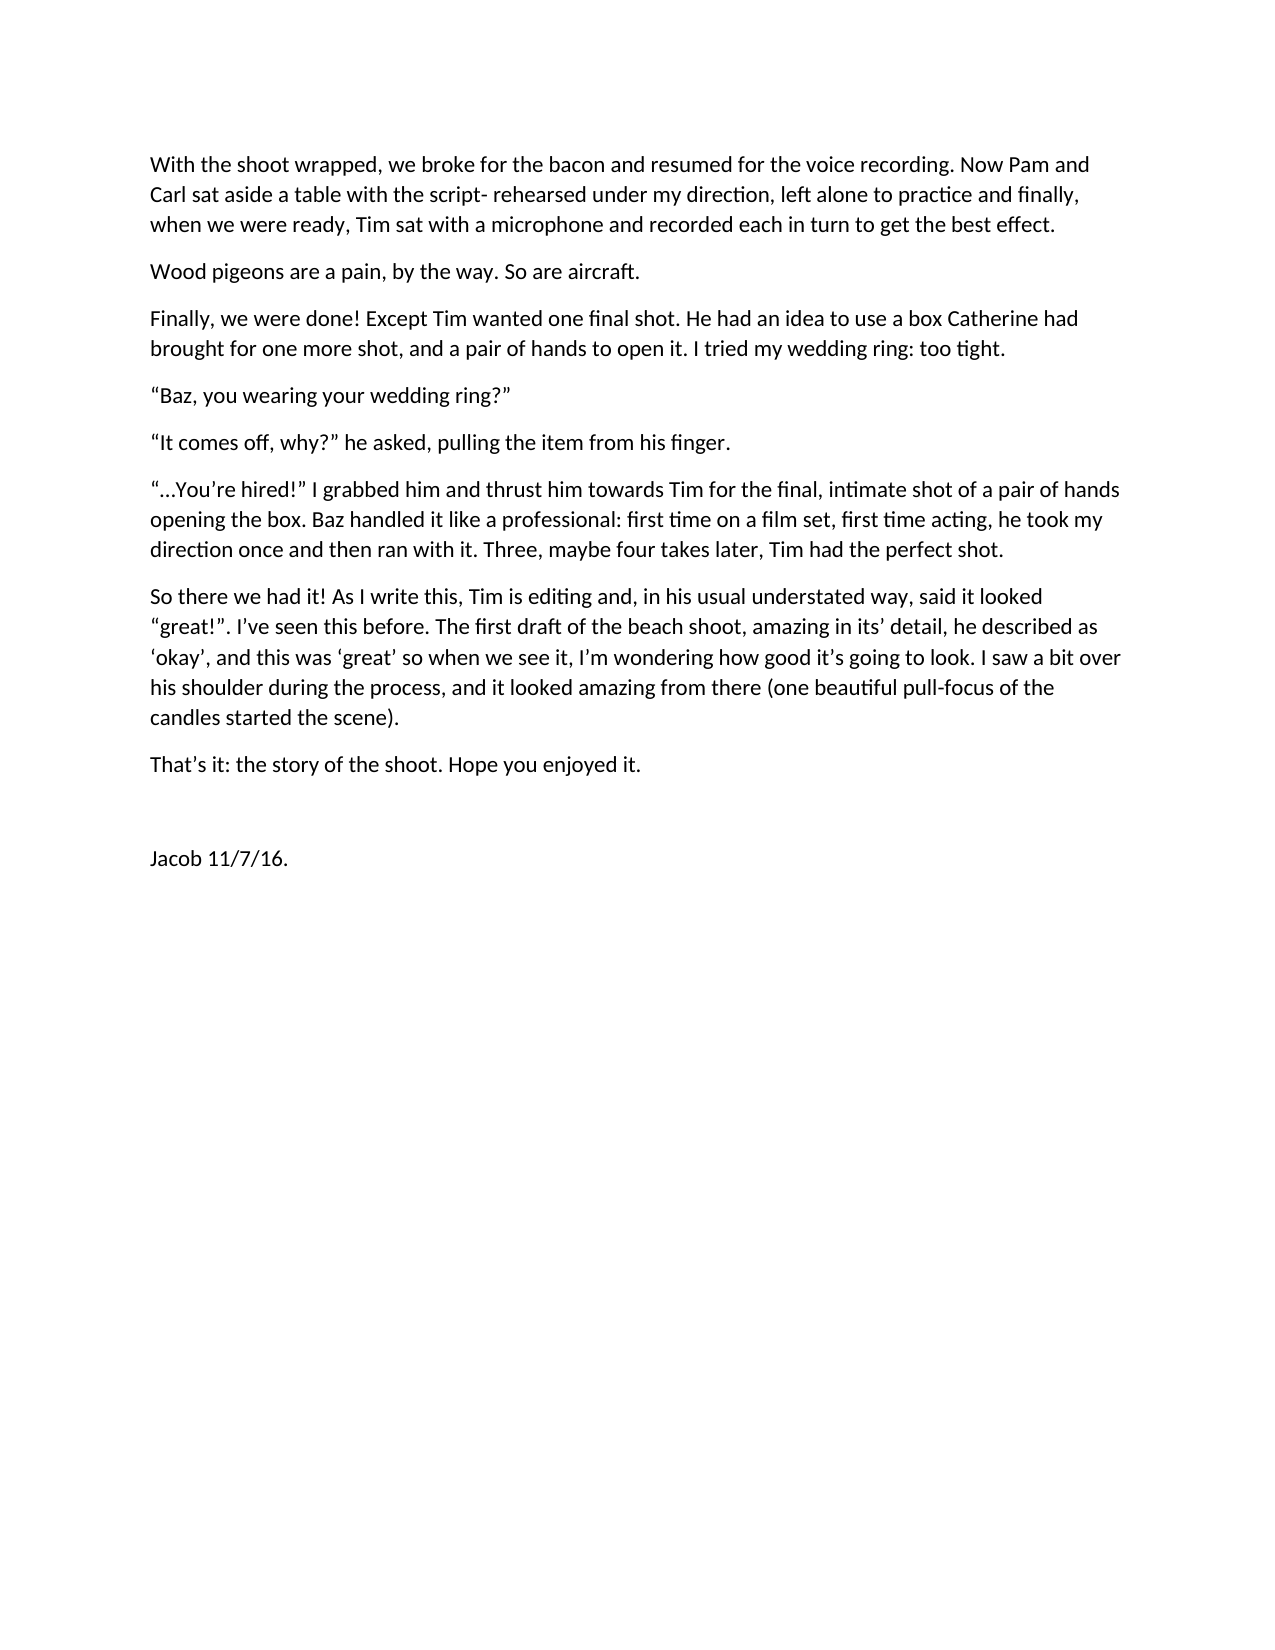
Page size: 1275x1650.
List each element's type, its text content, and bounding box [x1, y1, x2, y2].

text So there we had it! As I write this, Tim is editing and, in his usual understated way, said it looked “great!”. I’ve seen this before. The first draft of the beach shoot, amazing in its’ detail, he described as ‘okay’, and this was ‘great’ so when we see it, I’m wondering how good it’s going to look. I saw a bit over his shoulder during the process, and it looked amazing from there (one beautiful pull-focus of the candles started the scene). [150, 582, 1125, 731]
text “Baz, you wearing your wedding ring?” [150, 381, 1125, 409]
text “It comes off, why?” he asked, pulling the item from his finger. [150, 428, 1125, 456]
text Finally, we were done! Except Tim wanted one final shot. He had an idea to use a box Catherine had brought for one more shot, and a pair of hands to open it. I tried my wedding ring: too tight. [150, 304, 1125, 362]
text “…You’re hired!” I grabbed him and thrust him towards Tim for the final, intimate shot of a pair of hands opening the box. Baz handled it like a professional: first time on a film set, first time acting, he took my direction once and then ran with it. Three, maybe four takes later, Tim had the perfect shot. [150, 475, 1125, 563]
text Wood pigeons are a pain, by the way. So are aircraft. [150, 257, 1125, 285]
text Jacob 11/7/16. [150, 844, 1125, 872]
text With the shoot wrapped, we broke for the bacon and resumed for the voice recording. Now Pam and Carl sat aside a table with the script- rehearsed under my direction, left alone to practice and finally, when we were ready, Tim sat with a microphone and recorded each in turn to get the best effect. [150, 150, 1125, 238]
text That’s it: the story of the shoot. Hope you enjoyed it. [150, 750, 1125, 778]
